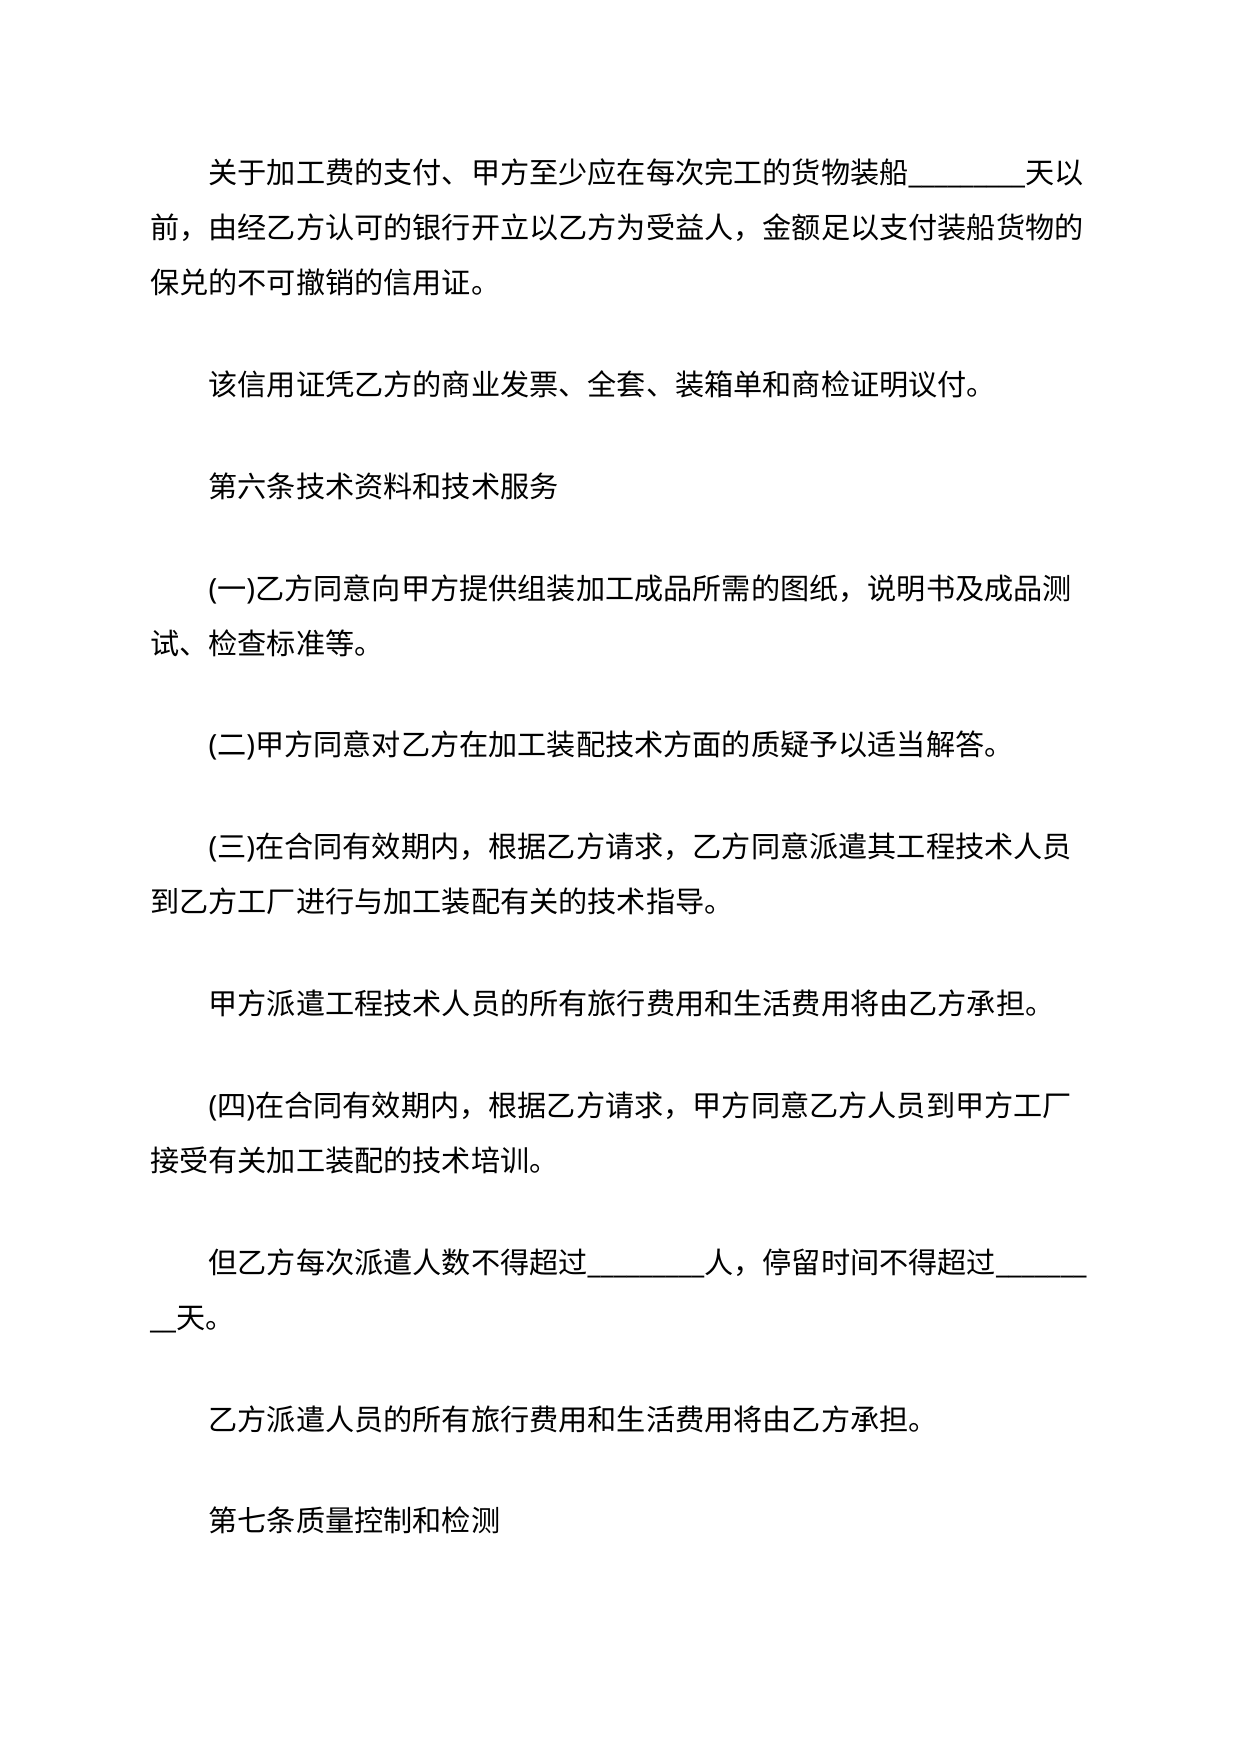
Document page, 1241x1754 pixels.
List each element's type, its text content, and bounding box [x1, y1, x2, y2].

text 第六条技术资料和技术服务 [150, 463, 1090, 506]
text 第七条质量控制和检测 [150, 1498, 1090, 1540]
text (一)乙方同意向甲方提供组装加工成品所需的图纸，说明书及成品测试、检查标准等。 [150, 565, 1090, 662]
text 关于加工费的支付、甲方至少应在每次完工的货物装船_________天以前，由经乙方认可的银行开立以乙方为受益人，金额足以支付装船货物的保兑的不可撤销的信用证。 [150, 150, 1090, 302]
text (二)甲方同意对乙方在加工装配技术方面的质疑予以适当解答。 [150, 722, 1090, 764]
text 但乙方每次派遣人数不得超过_________人，停留时间不得超过_________天。 [150, 1239, 1090, 1337]
text 甲方派遣工程技术人员的所有旅行费用和生活费用将由乙方承担。 [150, 981, 1090, 1023]
text 该信用证凭乙方的商业发票、全套、装箱单和商检证明议付。 [150, 362, 1090, 404]
text (四)在合同有效期内，根据乙方请求，甲方同意乙方人员到甲方工厂接受有关加工装配的技术培训。 [150, 1082, 1090, 1180]
text 乙方派遣人员的所有旅行费用和生活费用将由乙方承担。 [150, 1396, 1090, 1438]
text (三)在合同有效期内，根据乙方请求，乙方同意派遣其工程技术人员到乙方工厂进行与加工装配有关的技术指导。 [150, 824, 1090, 921]
